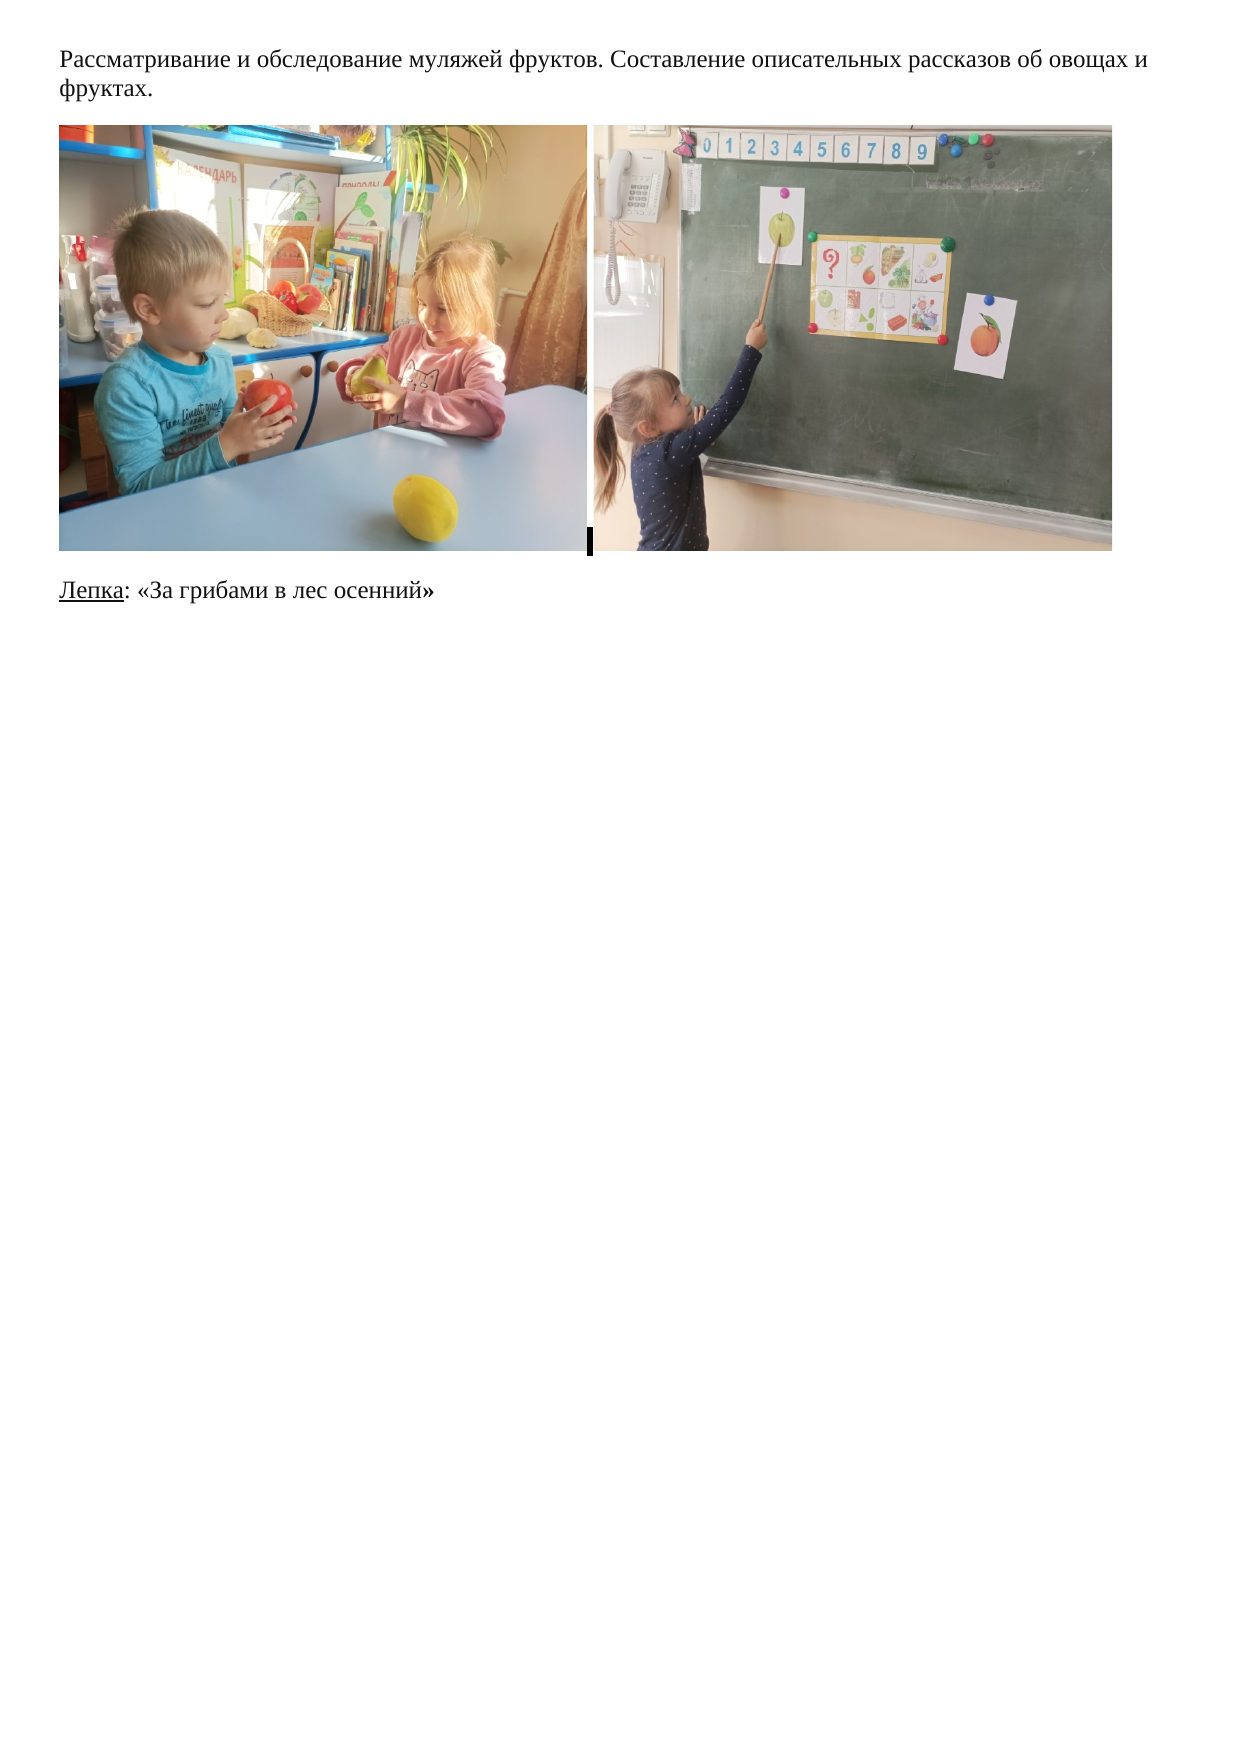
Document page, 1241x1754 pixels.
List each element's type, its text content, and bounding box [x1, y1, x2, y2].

picture [59, 125, 588, 551]
text Рассматривание и обследование муляжей фруктов. Составление описательных рассказов об овощах и фруктах. [59, 44, 1152, 102]
picture [593, 125, 1113, 551]
text Лепка: «За грибами в лес осенний» [59, 575, 1152, 604]
